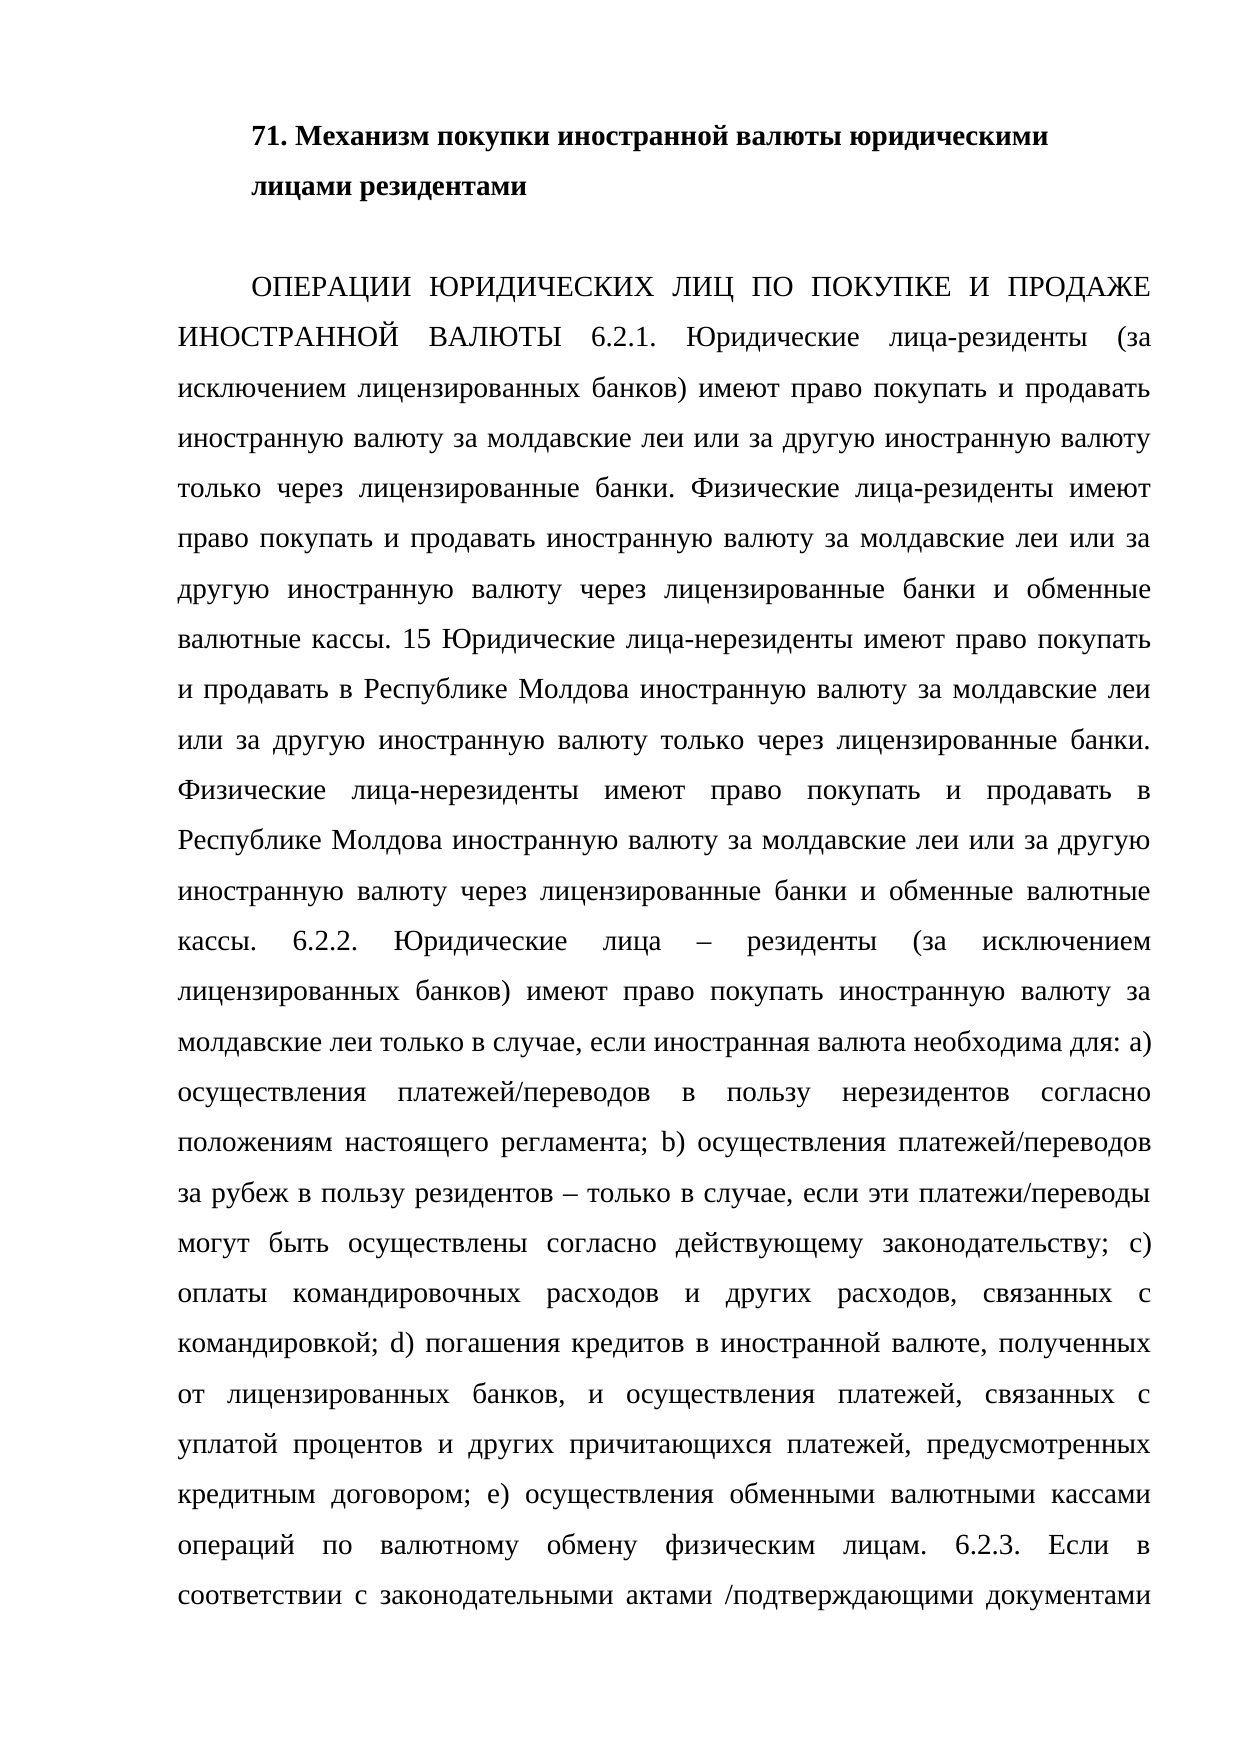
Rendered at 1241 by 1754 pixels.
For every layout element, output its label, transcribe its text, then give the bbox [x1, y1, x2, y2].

text лицами резидентами [177, 168, 1152, 202]
text 71. Механизм покупки иностранной валюты юридическими [177, 118, 1152, 152]
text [177, 269, 1152, 1611]
